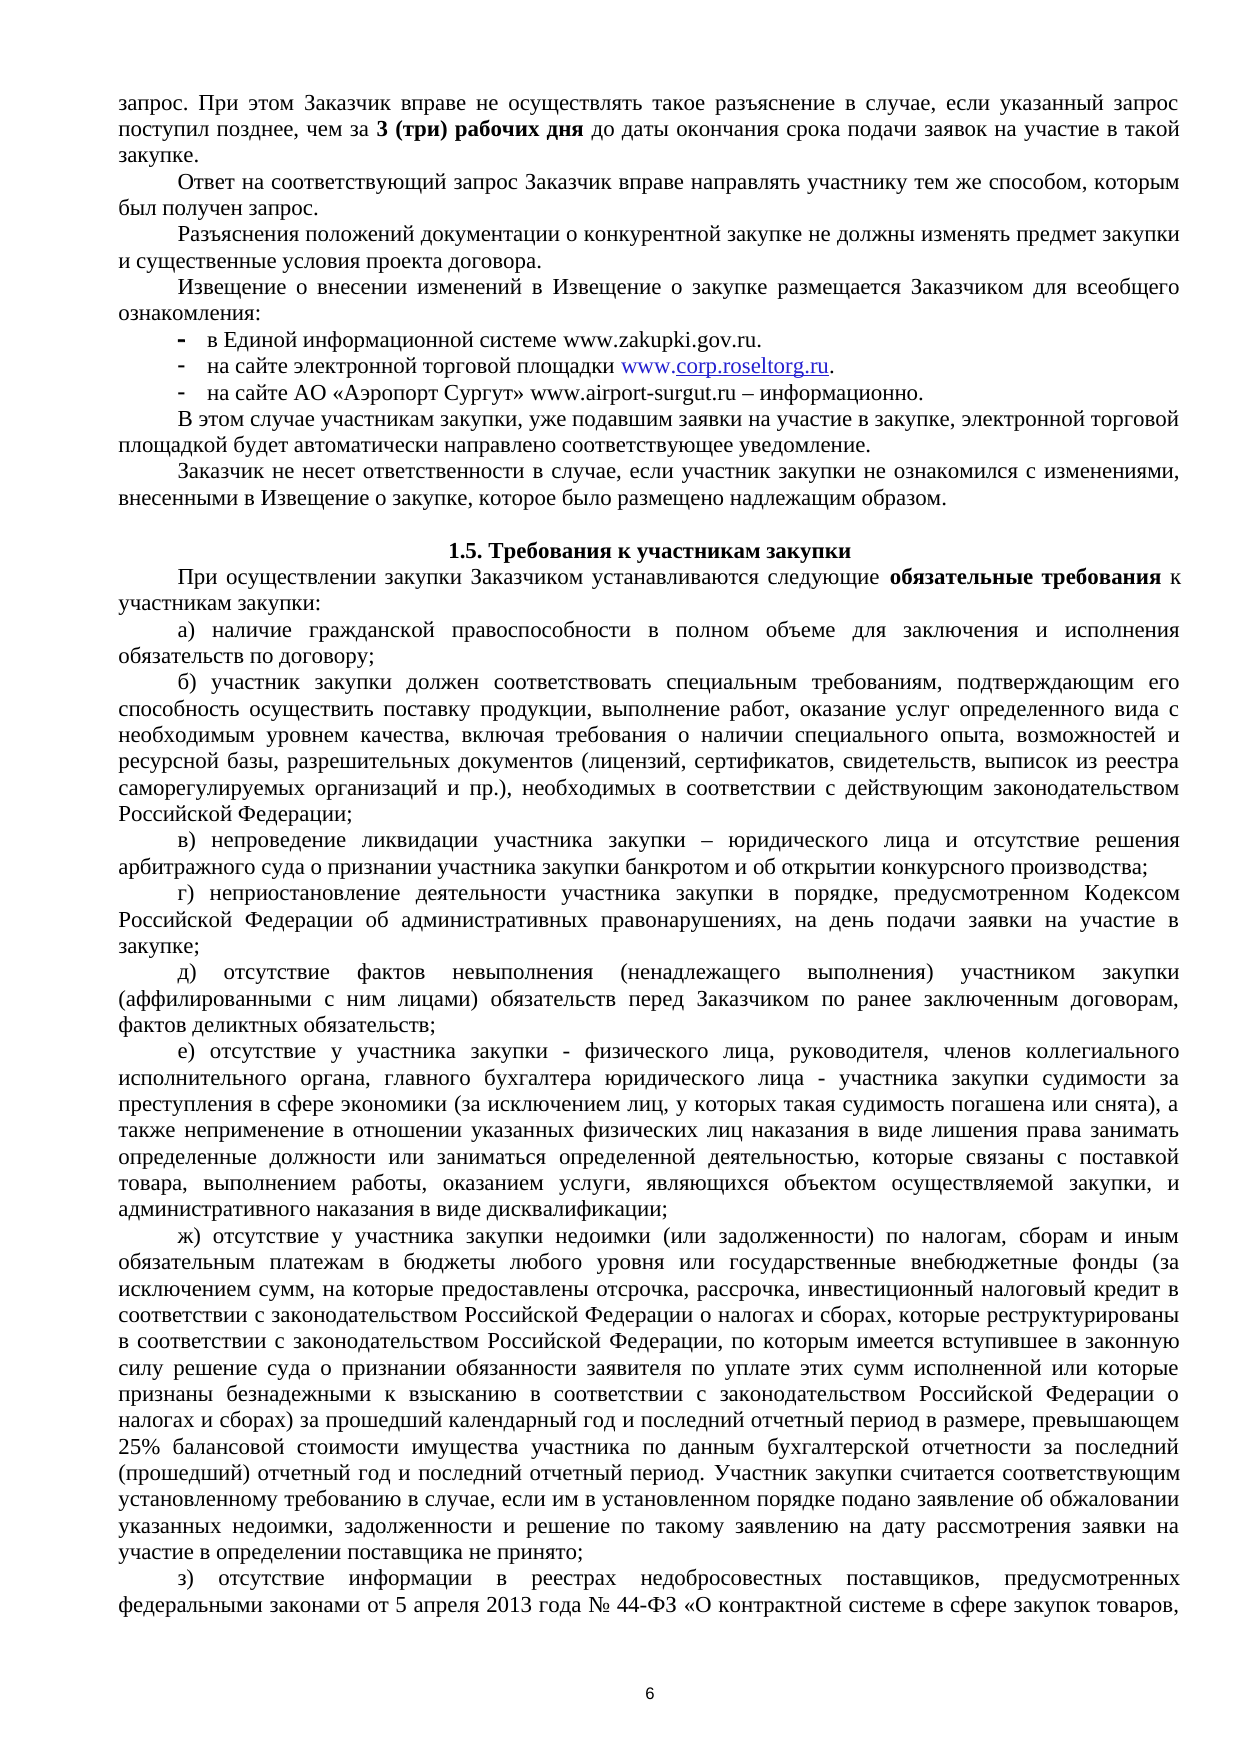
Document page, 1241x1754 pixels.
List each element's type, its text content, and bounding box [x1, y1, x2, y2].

text Извещение о внесении изменений в Извещение о закупке размещается Заказчиком для всеобщего ознакомления: [118, 273, 1181, 326]
text При осуществлении закупки Заказчиком устанавливаются следующие обязательные требования к участникам закупки: [118, 563, 1181, 616]
text Ответ на соответствующий запрос Заказчик вправе направлять участнику тем же способом, которым был получен запрос. [118, 168, 1181, 220]
list в Единой информационной системе www.zakupki.gov.ru. [118, 326, 1181, 352]
list на сайте АО «Аэропорт Сургут» www.airport-surgut.ru – информационно. [118, 378, 1181, 405]
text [118, 89, 1181, 168]
text в) непроведение ликвидации участника закупки – юридического лица и отсутствие решения арбитражного суда о признании участника закупки банкротом и об открытии конкурсного производства; [118, 827, 1181, 879]
text 1.5. Требования к участникам закупки [118, 537, 1181, 563]
text Заказчик не несет ответственности в случае, если участник закупки не ознакомился с изменениями, внесенными в Извещение о закупке, которое было размещено надлежащим образом. [118, 458, 1181, 510]
text Разъяснения положений документации о конкурентной закупке не должны изменять предмет закупки и существенные условия проекта договора. [118, 220, 1181, 273]
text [118, 1564, 1181, 1617]
list на сайте электронной торговой площадки www.corp.roseltorg.ru. [118, 352, 1181, 378]
text ж) отсутствие у участника закупки недоимки (или задолженности) по налогам, сборам и иным обязательным платежам в бюджеты любого уровня или государственные внебюджетные фонды (за исключением сумм, на которые предоставлены отсрочка, рассрочка, инвестиционный налоговый кредит в соответствии с законодательством Российской Федерации о налогах и сборах, которые реструктурированы в соответствии с законодательством Российской Федерации, по которым имеется вступившее в законную силу решение суда о признании обязанности заявителя по уплате этих сумм исполненной или которые признаны безнадежными к взысканию в соответствии с законодательством Российской Федерации о налогах и сборах) за прошедший календарный год и последний отчетный период в размере, превышающем 25% балансовой стоимости имущества участника по данным бухгалтерской отчетности за последний (прошедший) отчетный год и последний отчетный период. Участник закупки считается соответствующим установленному требованию в случае, если им в установленном порядке подано заявление об обжаловании указанных недоимки, задолженности и решение по такому заявлению на дату рассмотрения заявки на участие в определении поставщика не принято; [118, 1222, 1181, 1564]
text б) участник закупки должен соответствовать специальным требованиям, подтверждающим его способность осуществить поставку продукции, выполнение работ, оказание услуг определенного вида с необходимым уровнем качества, включая требования о наличии специального опыта, возможностей и ресурсной базы, разрешительных документов (лицензий, сертификатов, свидетельств, выписок из реестра саморегулируемых организаций и пр.), необходимых в соответствии с действующим законодательством Российской Федерации; [118, 668, 1181, 827]
text д) отсутствие фактов невыполнения (ненадлежащего выполнения) участником закупки (аффилированными с ним лицами) обязательств перед Заказчиком по ранее заключенным договорам, фактов деликтных обязательств; [118, 958, 1181, 1037]
text а) наличие гражданской правоспособности в полном объеме для заключения и исполнения обязательств по договору; [118, 616, 1181, 668]
text г) неприостановление деятельности участника закупки в порядке, предусмотренном Кодексом Российской Федерации об административных правонарушениях, на день подачи заявки на участие в закупке; [118, 879, 1181, 958]
text е) отсутствие у участника закупки - физического лица, руководителя, членов коллегиального исполнительного органа, главного бухгалтера юридического лица - участника закупки судимости за преступления в сфере экономики (за исключением лиц, у которых такая судимость погашена или снята), а также неприменение в отношении указанных физических лиц наказания в виде лишения права занимать определенные должности или заниматься определенной деятельностью, которые связаны с поставкой товара, выполнением работы, оказанием услуги, являющихся объектом осуществляемой закупки, и административного наказания в виде дисквалификации; [118, 1037, 1181, 1222]
text В этом случае участникам закупки, уже подавшим заявки на участие в закупке, электронной торговой площадкой будет автоматически направлено соответствующее уведомление. [118, 405, 1181, 458]
